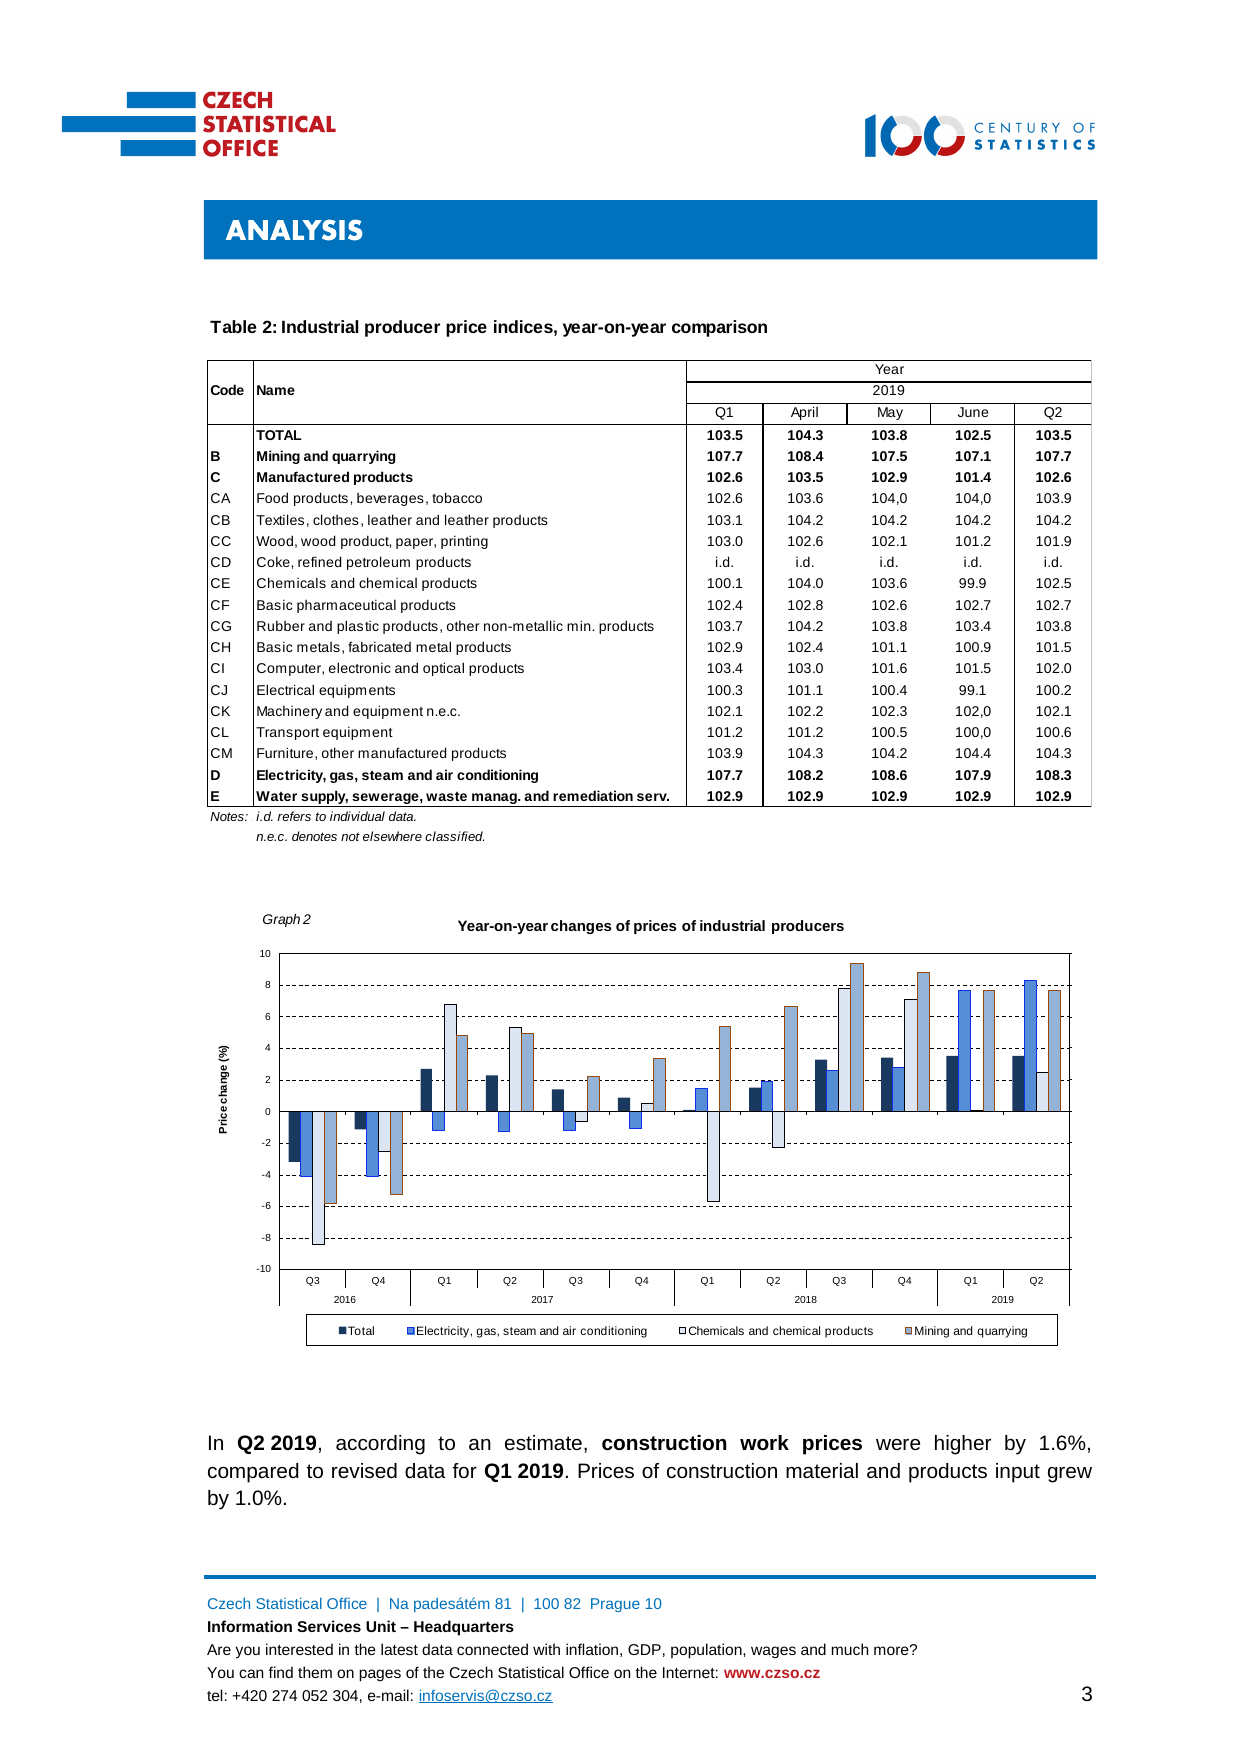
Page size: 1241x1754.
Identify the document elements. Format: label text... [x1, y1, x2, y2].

picture [865, 114, 1095, 157]
text In Q2 2019, according to an estimate, construction work prices were higher by 1.6%, compared to revised data for Q1 2019. Prices of construction material and products input grew by 1.0%. [207, 1431, 1092, 1510]
